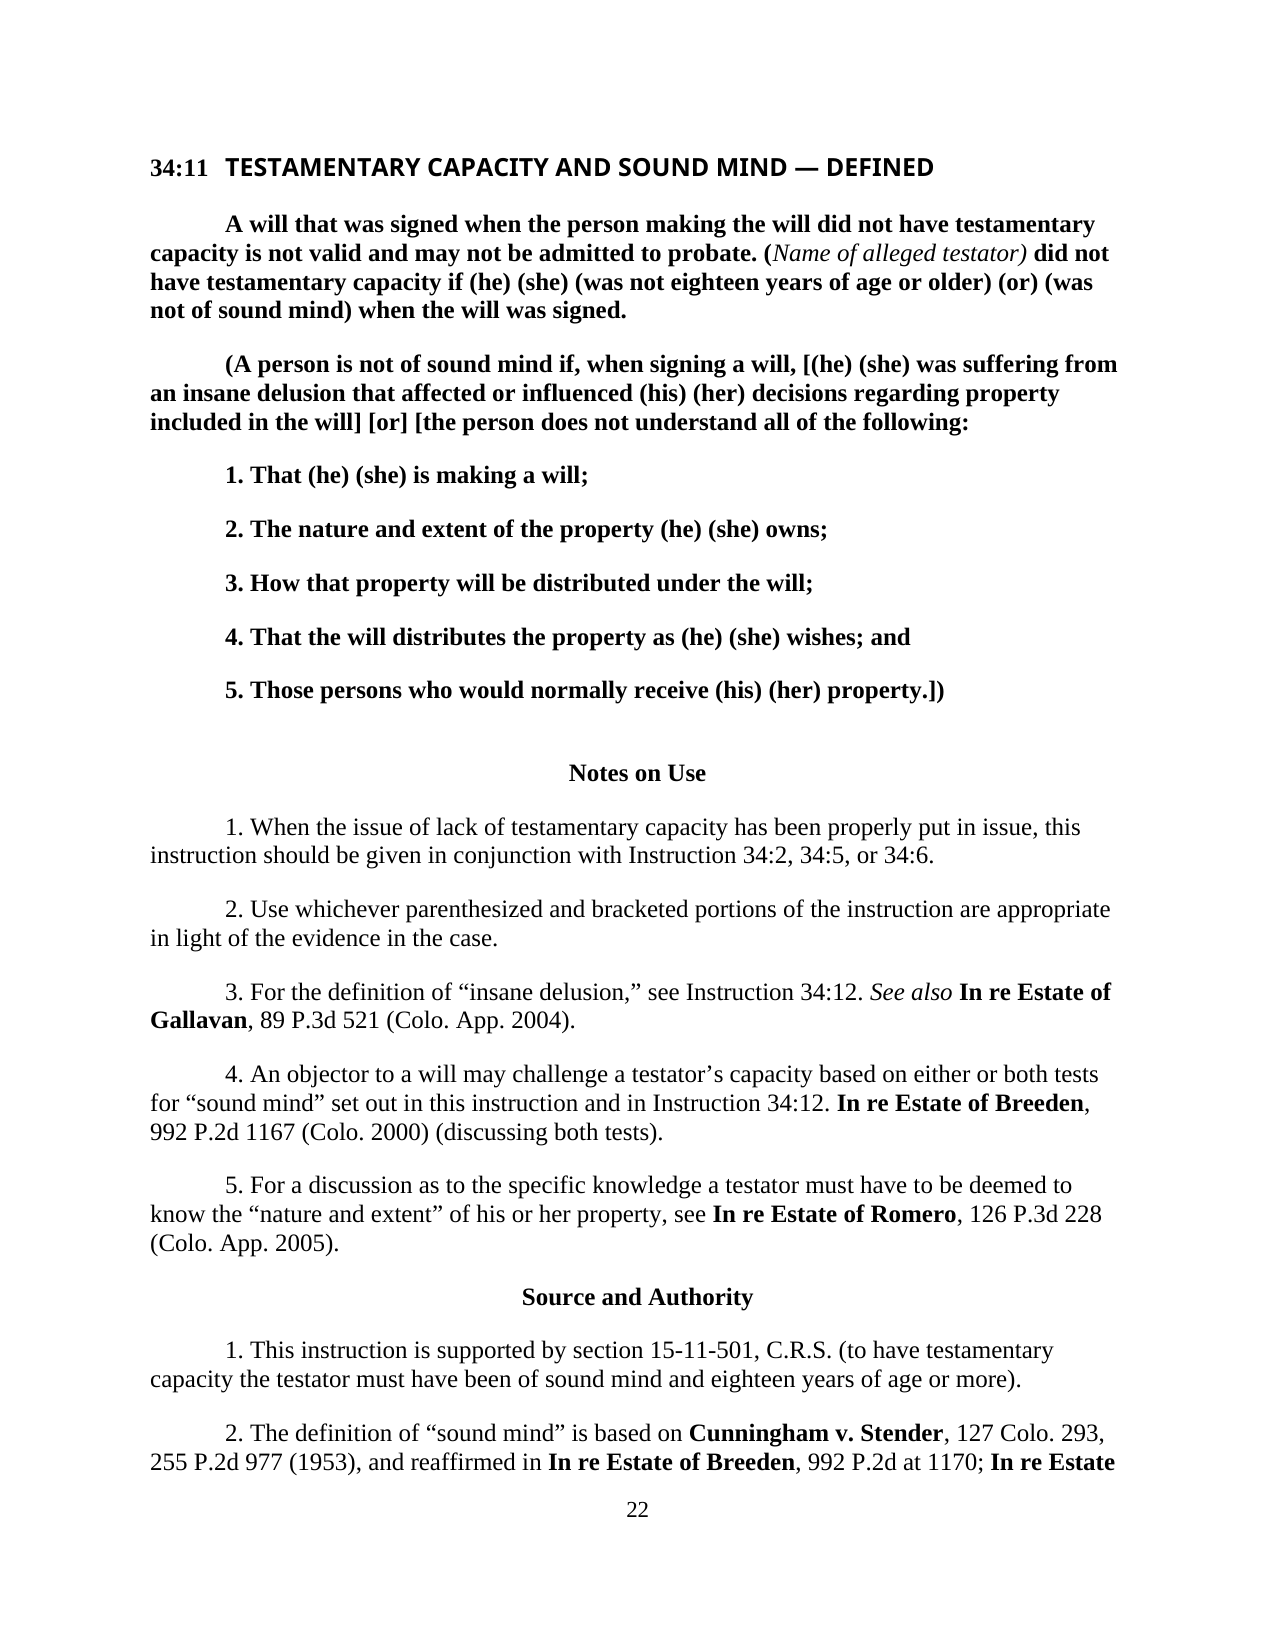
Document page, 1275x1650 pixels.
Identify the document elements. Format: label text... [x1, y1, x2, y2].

text (A person is not of sound mind if, when signing a will, [(he) (she) was suffering from an insane delusion that affected or influenced (his) (her) decisions regarding property included in the will] [or] [the person does not understand all of the following: [150, 349, 1125, 435]
text Notes on Use [150, 758, 1125, 787]
text 2. The nature and extent of the property (he) (she) owns; [150, 514, 1125, 543]
text 1. This instruction is supported by section 15-11-501, C.R.S. (to have testamentary capacity the testator must have been of sound mind and eighteen years of age or more). [150, 1335, 1125, 1393]
text A will that was signed when the person making the will did not have testamentary capacity is not valid and may not be admitted to probate. (Name of alleged testator) did not have testamentary capacity if (he) (she) (was not eighteen years of age or older) (or) (was not of sound mind) when the will was signed. [150, 209, 1125, 324]
text 3. How that property will be distributed under the will; [150, 568, 1125, 597]
text 4. That the will distributes the property as (he) (she) wishes; and [150, 622, 1125, 650]
text 5. Those persons who would normally receive (his) (her) property.]) [150, 675, 1125, 704]
text 2. Use whichever parenthesized and bracketed portions of the instruction are appropriate in light of the evidence in the case. [150, 894, 1125, 952]
text Source and Authority [150, 1282, 1125, 1310]
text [150, 1418, 1125, 1475]
text 1. That (he) (she) is making a will; [150, 460, 1125, 489]
text 34:11 Testamentary Capacity and Sound Mind — Defined [150, 150, 1125, 184]
text 5. For a discussion as to the specific knowledge a testator must have to be deemed to know the “nature and extent” of his or her property, see In re Estate of Romero, 126 P.3d 228 (Colo. App. 2005). [150, 1170, 1125, 1257]
text 1. When the issue of lack of testamentary capacity has been properly put in issue, this instruction should be given in conjunction with Instruction 34:2, 34:5, or 34:6. [150, 812, 1125, 869]
text 4. An objector to a will may challenge a testator’s capacity based on either or both tests for “sound mind” set out in this instruction and in Instruction 34:12. In re Estate of Breeden, 992 P.2d 1167 (Colo. 2000) (discussing both tests). [150, 1059, 1125, 1145]
text 3. For the definition of “insane delusion,” see Instruction 34:12. See also In re Estate of Gallavan, 89 P.3d 521 (Colo. App. 2004). [150, 977, 1125, 1034]
